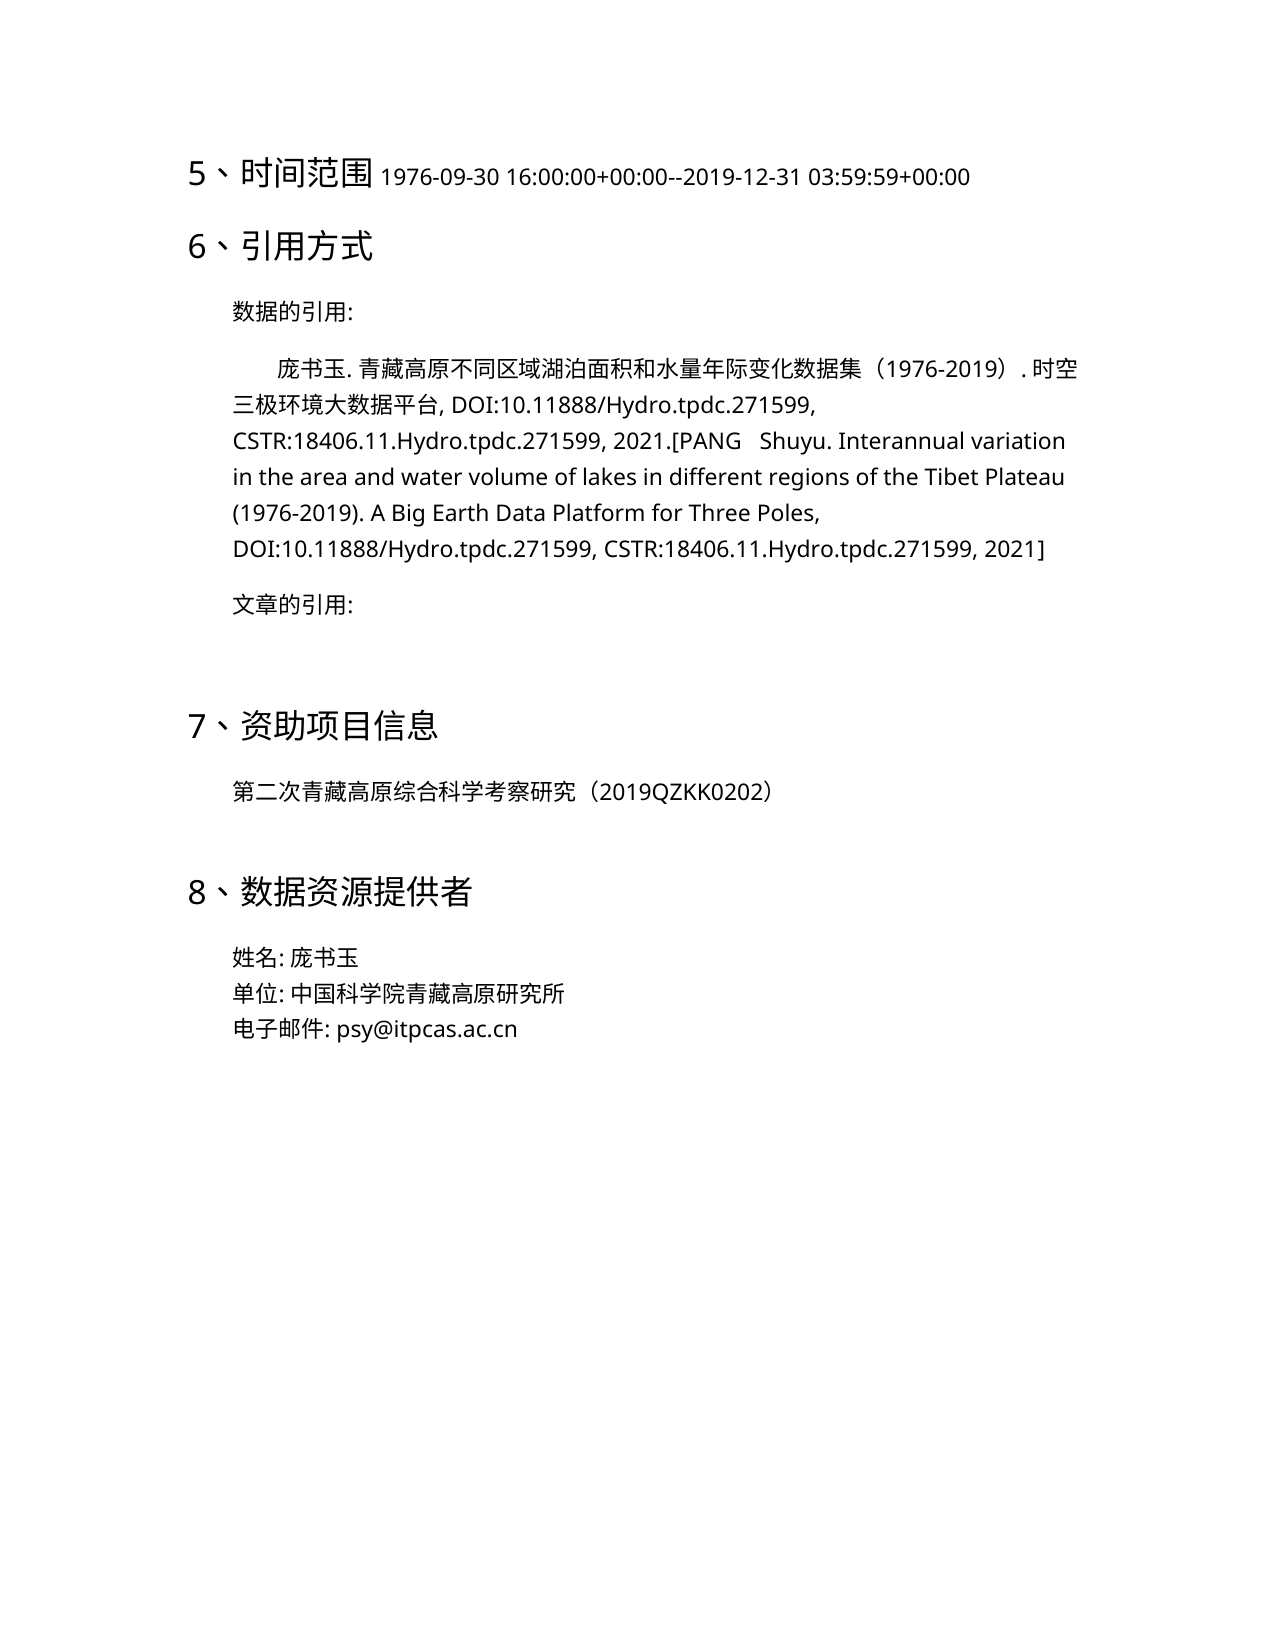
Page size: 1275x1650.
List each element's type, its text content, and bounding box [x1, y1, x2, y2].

text 7、资助项目信息 [187, 703, 1087, 748]
text 文章的引用: [232, 589, 1087, 621]
text 5、时间范围1976-09-30 16:00:00+00:00--2019-12-31 03:59:59+00:00 [187, 150, 1087, 195]
text 姓名: 庞书玉 单位: 中国科学院青藏高原研究所 电子邮件: psy@itpcas.ac.cn [232, 942, 1087, 1117]
text 8、数据资源提供者 [187, 868, 1087, 914]
text 6、引用方式 [187, 223, 1087, 268]
text 庞书玉. 青藏高原不同区域湖泊面积和水量年际变化数据集（1976-2019）. 时空三极环境大数据平台, DOI:10.11888/Hydro.tpdc.271599, CSTR:18406.11.Hydro.tpdc.271599, 2021.[PANG Shuyu. Interannual variation in the area and water volume of lakes in different regions of the Tibet Plateau (1976-2019). A Big Earth Data Platform for Three Poles, DOI:10.11888/Hydro.tpdc.271599, CSTR:18406.11.Hydro.tpdc.271599, 2021] [232, 353, 1087, 564]
text 数据的引用: [232, 296, 1087, 327]
text 第二次青藏高原综合科学考察研究（2019QZKK0202） [232, 776, 1087, 843]
